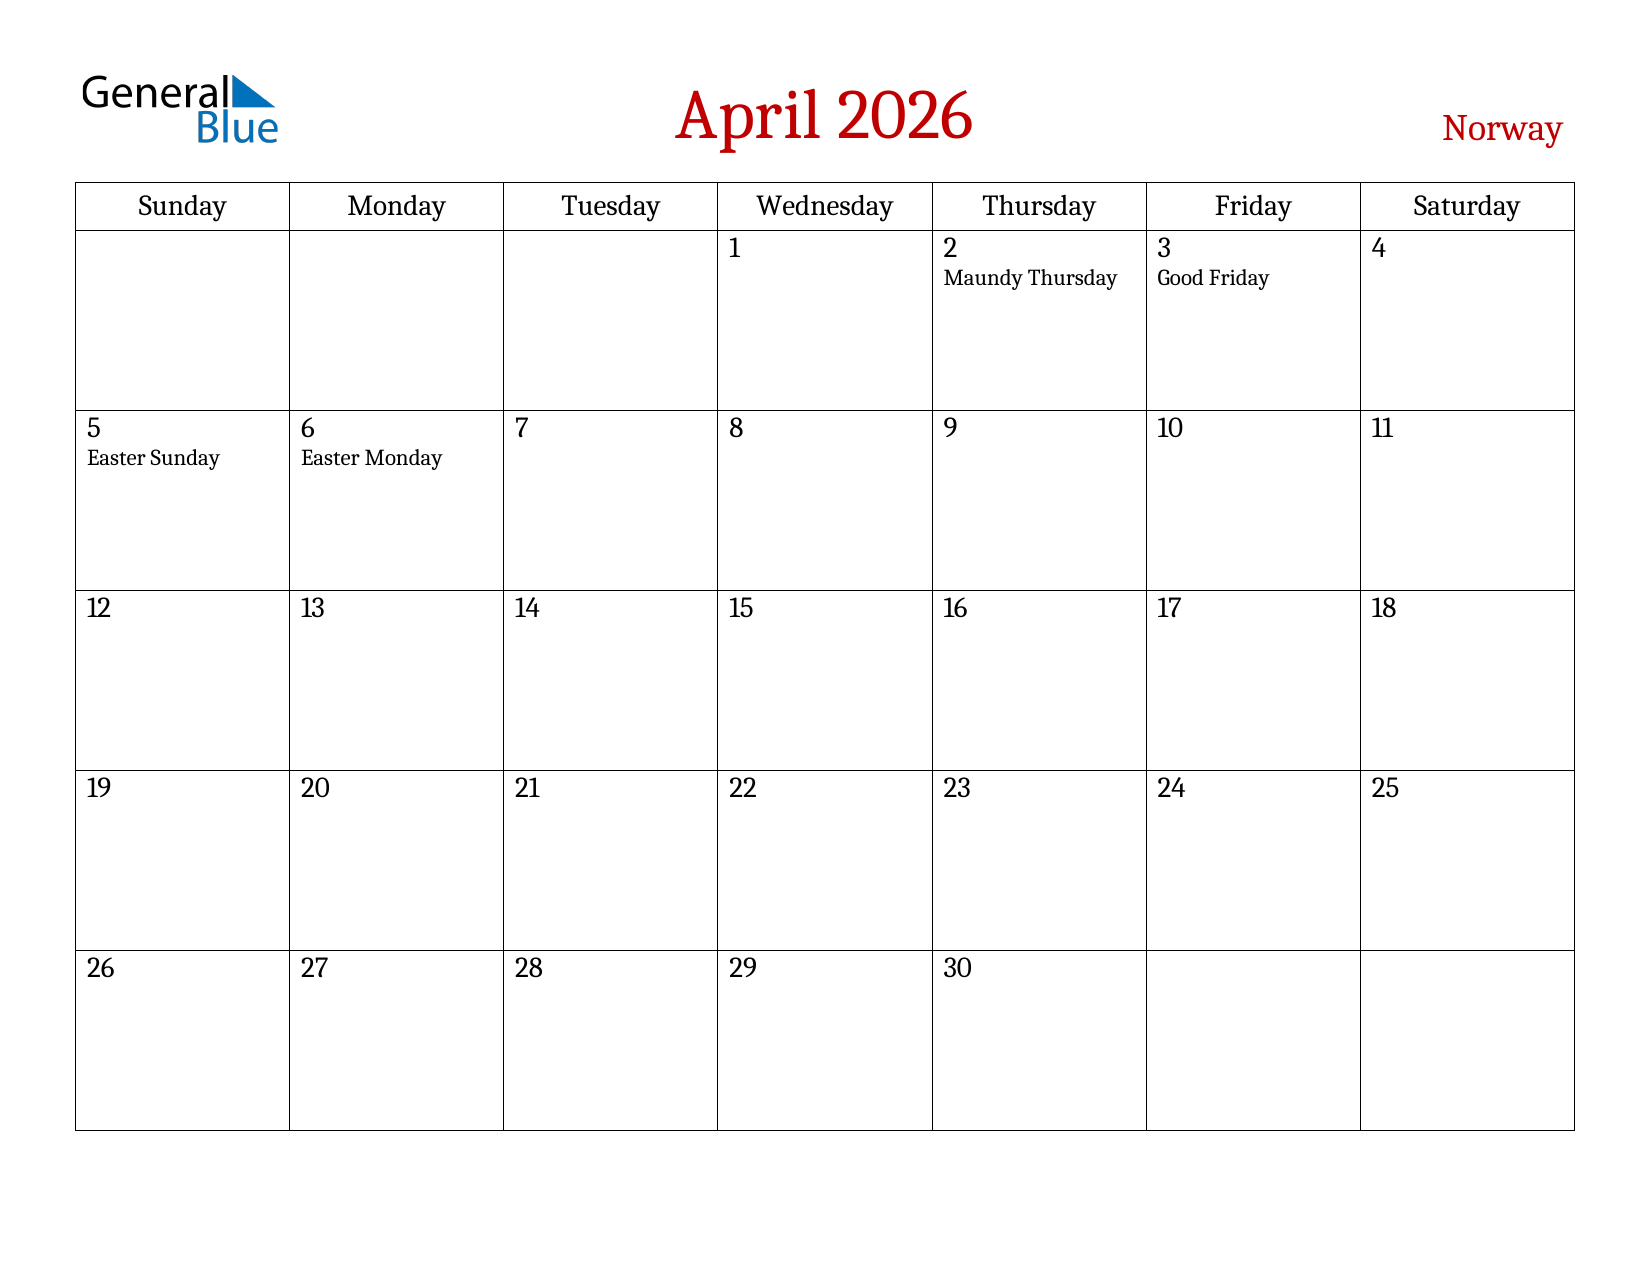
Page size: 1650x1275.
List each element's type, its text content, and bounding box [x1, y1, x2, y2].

table_cell [1147, 445, 1360, 590]
table_cell [504, 625, 717, 770]
table_cell [933, 805, 1146, 950]
table_cell 2 [933, 231, 1146, 264]
table_cell 28 [504, 951, 717, 985]
table_cell 17 [1147, 591, 1360, 625]
table_cell Thursday [933, 183, 1146, 230]
table_cell [933, 625, 1146, 770]
table_cell 1 [718, 231, 932, 264]
table_cell [290, 231, 503, 264]
table_cell [290, 625, 503, 770]
table_cell [718, 625, 932, 770]
table_cell 21 [504, 771, 717, 805]
table_cell [76, 231, 289, 264]
table_cell 8 [718, 411, 932, 444]
table_cell 20 [290, 771, 503, 805]
table_cell 6 [290, 411, 503, 444]
table_cell [1361, 445, 1574, 590]
table_cell [1361, 625, 1574, 770]
table_cell [1361, 805, 1574, 950]
table_cell [76, 265, 289, 410]
table_cell Good Friday [1147, 265, 1360, 410]
table_cell 9 [933, 411, 1146, 444]
table_cell [504, 805, 717, 950]
table_cell 18 [1361, 591, 1574, 625]
table_cell [504, 231, 717, 264]
table_cell 13 [290, 591, 503, 625]
table_cell 30 [933, 951, 1146, 985]
table_cell [718, 265, 932, 410]
table_cell 4 [1361, 231, 1574, 264]
table_cell Easter Sunday [76, 445, 289, 590]
table_cell [76, 625, 289, 770]
table_cell [290, 265, 503, 410]
table_cell 11 [1361, 411, 1574, 444]
table_cell [504, 985, 717, 1130]
table_cell 14 [504, 591, 717, 625]
table_cell 24 [1147, 771, 1360, 805]
table_cell 25 [1361, 771, 1574, 805]
table_cell [718, 445, 932, 590]
table_cell [1361, 265, 1574, 410]
table_cell 22 [718, 771, 932, 805]
table_cell Wednesday [718, 183, 932, 230]
table_cell 12 [76, 591, 289, 625]
table_cell 15 [718, 591, 932, 625]
table_cell [290, 985, 503, 1130]
table_cell [718, 805, 932, 950]
table_cell [1147, 805, 1360, 950]
table_header [76, 75, 503, 182]
picture [82, 75, 278, 143]
table_cell [1147, 951, 1360, 985]
table_cell [76, 985, 289, 1130]
table_cell [76, 805, 289, 950]
table_cell 29 [718, 951, 932, 985]
table_cell 27 [290, 951, 503, 985]
table_cell 5 [76, 411, 289, 444]
table_cell 7 [504, 411, 717, 444]
table_cell 23 [933, 771, 1146, 805]
table_cell [1147, 625, 1360, 770]
table_cell 3 [1147, 231, 1360, 264]
table_cell [1361, 951, 1574, 985]
table_header April 2026 [504, 75, 1146, 182]
table_cell 16 [933, 591, 1146, 625]
table_cell Tuesday [504, 183, 717, 230]
table_cell Friday [1147, 183, 1360, 230]
table_cell [504, 265, 717, 410]
table_cell [290, 805, 503, 950]
table_cell [933, 445, 1146, 590]
table_cell [718, 985, 932, 1130]
table_cell Saturday [1361, 183, 1574, 230]
table_cell [1147, 985, 1360, 1130]
table_cell [1361, 985, 1574, 1130]
table_header Norway [1146, 75, 1574, 182]
table_cell 10 [1147, 411, 1360, 444]
table_cell 19 [76, 771, 289, 805]
table_cell 26 [76, 951, 289, 985]
table_cell [933, 985, 1146, 1130]
table_cell Easter Monday [290, 445, 503, 590]
table_cell Monday [290, 183, 503, 230]
table_cell Sunday [76, 183, 289, 230]
table_cell [504, 445, 717, 590]
table_cell Maundy Thursday [933, 265, 1146, 410]
